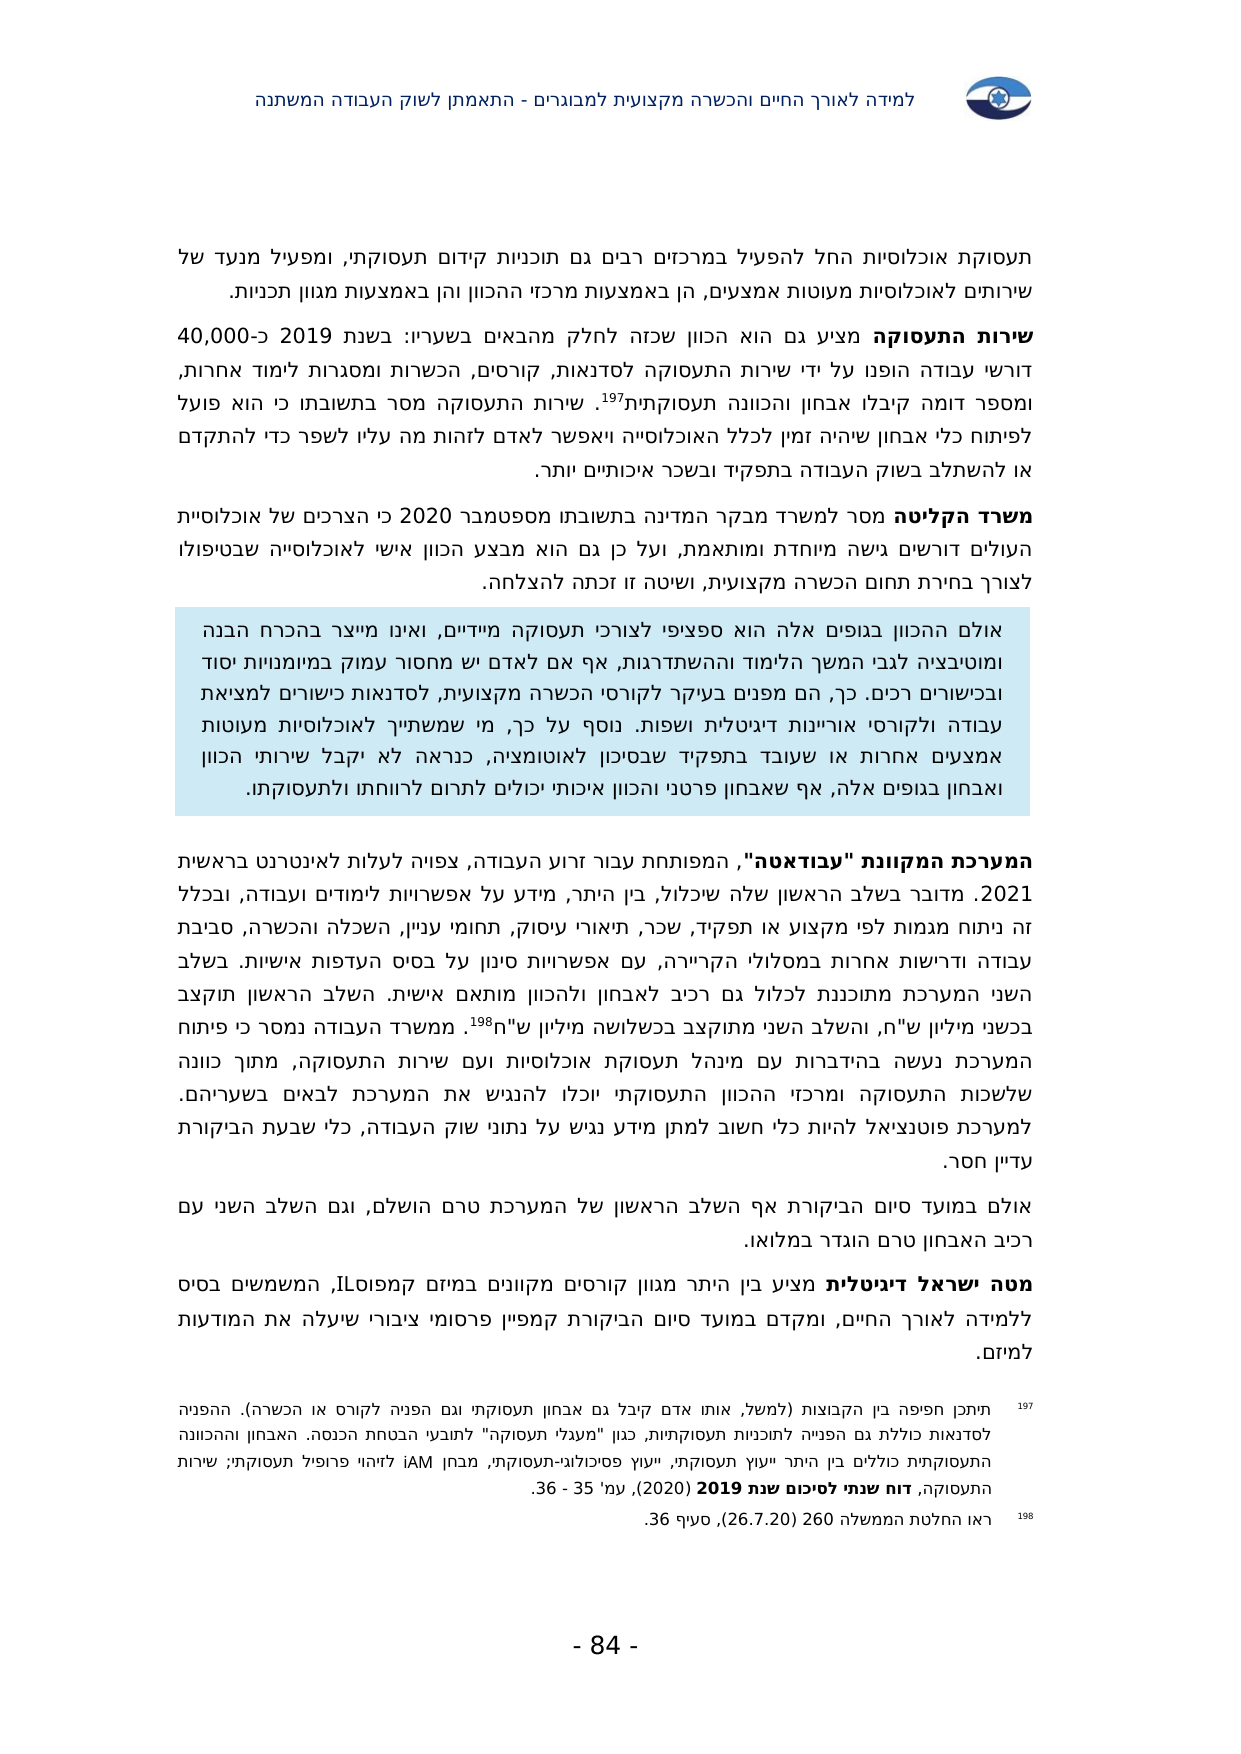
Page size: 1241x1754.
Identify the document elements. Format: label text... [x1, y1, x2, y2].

text מטה ישראל דיגיטלית מציע בין היתר מגוון קורסים מקוונים במיזם קמפוסIL, המשמשים בסיס ללמידה לאורך החיים, ומקדם במועד סיום הביקורת קמפיין פרסומי ציבורי שיעלה את המודעות למיזם. [177, 1264, 1033, 1364]
text משרד הקליטה מסר למשרד מבקר המדינה בתשובתו מספטמבר 2020 כי הצרכים של אוכלוסיית העולים דורשים גישה מיוחדת ומותאמת, ועל כן גם הוא מבצע הכוון אישי לאוכלוסייה שבטיפולו לצורך בחירת תחום הכשרה מקצועית, ושיטה זו זכתה להצלחה. [177, 494, 1033, 594]
text שירות התעסוקה מציע גם הוא הכוון שכזה לחלק מהבאים בשעריו: בשנת 2019 כ-40,000 דורשי עבודה הופנו על ידי שירות התעסוקה לסדנאות, קורסים, הכשרות ומסגרות לימוד אחרות, ומספר דומה קיבלו אבחון והכוונה תעסוקתית. שירות התעסוקה מסר בתשובתו כי הוא פועל לפיתוח כלי אבחון שיהיה זמין לכלל האוכלוסייה ויאפשר לאדם לזהות מה עליו לשפר כדי להתקדם או להשתלב בשוק העבודה בתפקיד ובשכר איכותיים יותר. [177, 315, 1033, 482]
text אולם ההכוון בגופים אלה הוא ספציפי לצורכי תעסוקה מיידיים, ואינו מייצר בהכרח הבנה ומוטיבציה לגבי המשך הלימוד וההשתדרגות, אף אם לאדם יש מחסור עמוק במיומנויות יסוד ובכישורים רכים. כך, הם מפנים בעיקר לקורסי הכשרה מקצועית, לסדנאות כישורים למציאת עבודה ולקורסי אוריינות דיגיטלית ושפות. נוסף על כך, מי שמשתייך לאוכלוסיות מעוטות אמצעים אחרות או שעובד בתפקיד שבסיכון לאוטומציה, כנראה לא יקבל שירותי הכוון ואבחון בגופים אלה, אף שאבחון פרטני והכוון איכותי יכולים לתרום לרווחתו ולתעסוקתו. [178, 610, 1027, 813]
picture [964, 76, 1033, 121]
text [177, 236, 1033, 303]
text אולם במועד סיום הביקורת אף השלב הראשון של המערכת טרם הושלם, וגם השלב השני עם רכיב האבחון טרם הוגדר במלואו. [177, 1185, 1033, 1252]
text המערכת המקוונת "עבודאטה", המפותחת עבור זרוע העבודה, צפויה לעלות לאינטרנט בראשית 2021. מדובר בשלב הראשון שלה שיכלול, בין היתר, מידע על אפשרויות לימודים ועבודה, ובכלל זה ניתוח מגמות לפי מקצוע או תפקיד, שכר, תיאורי עיסוק, תחומי עניין, השכלה והכשרה, סביבת עבודה ודרישות אחרות במסלולי הקריירה, עם אפשרויות סינון על בסיס העדפות אישיות. בשלב השני המערכת מתוכננת לכלול גם רכיב לאבחון ולהכוון מותאם אישית. השלב הראשון תוקצב בכשני מיליון ש"ח, והשלב השני מתוקצב בכשלושה מיליון ש"ח. ממשרד העבודה נמסר כי פיתוח המערכת נעשה בהידברות עם מינהל תעסוקת אוכלוסיות ועם שירות התעסוקה, מתוך כוונה שלשכות התעסוקה ומרכזי ההכוון התעסוקתי יוכלו להנגיש את המערכת לבאים בשעריהם. למערכת פוטנציאל להיות כלי חשוב למתן מידע נגיש על נתוני שוק העבודה, כלי שבעת הביקורת עדיין חסר. [177, 839, 1033, 1173]
